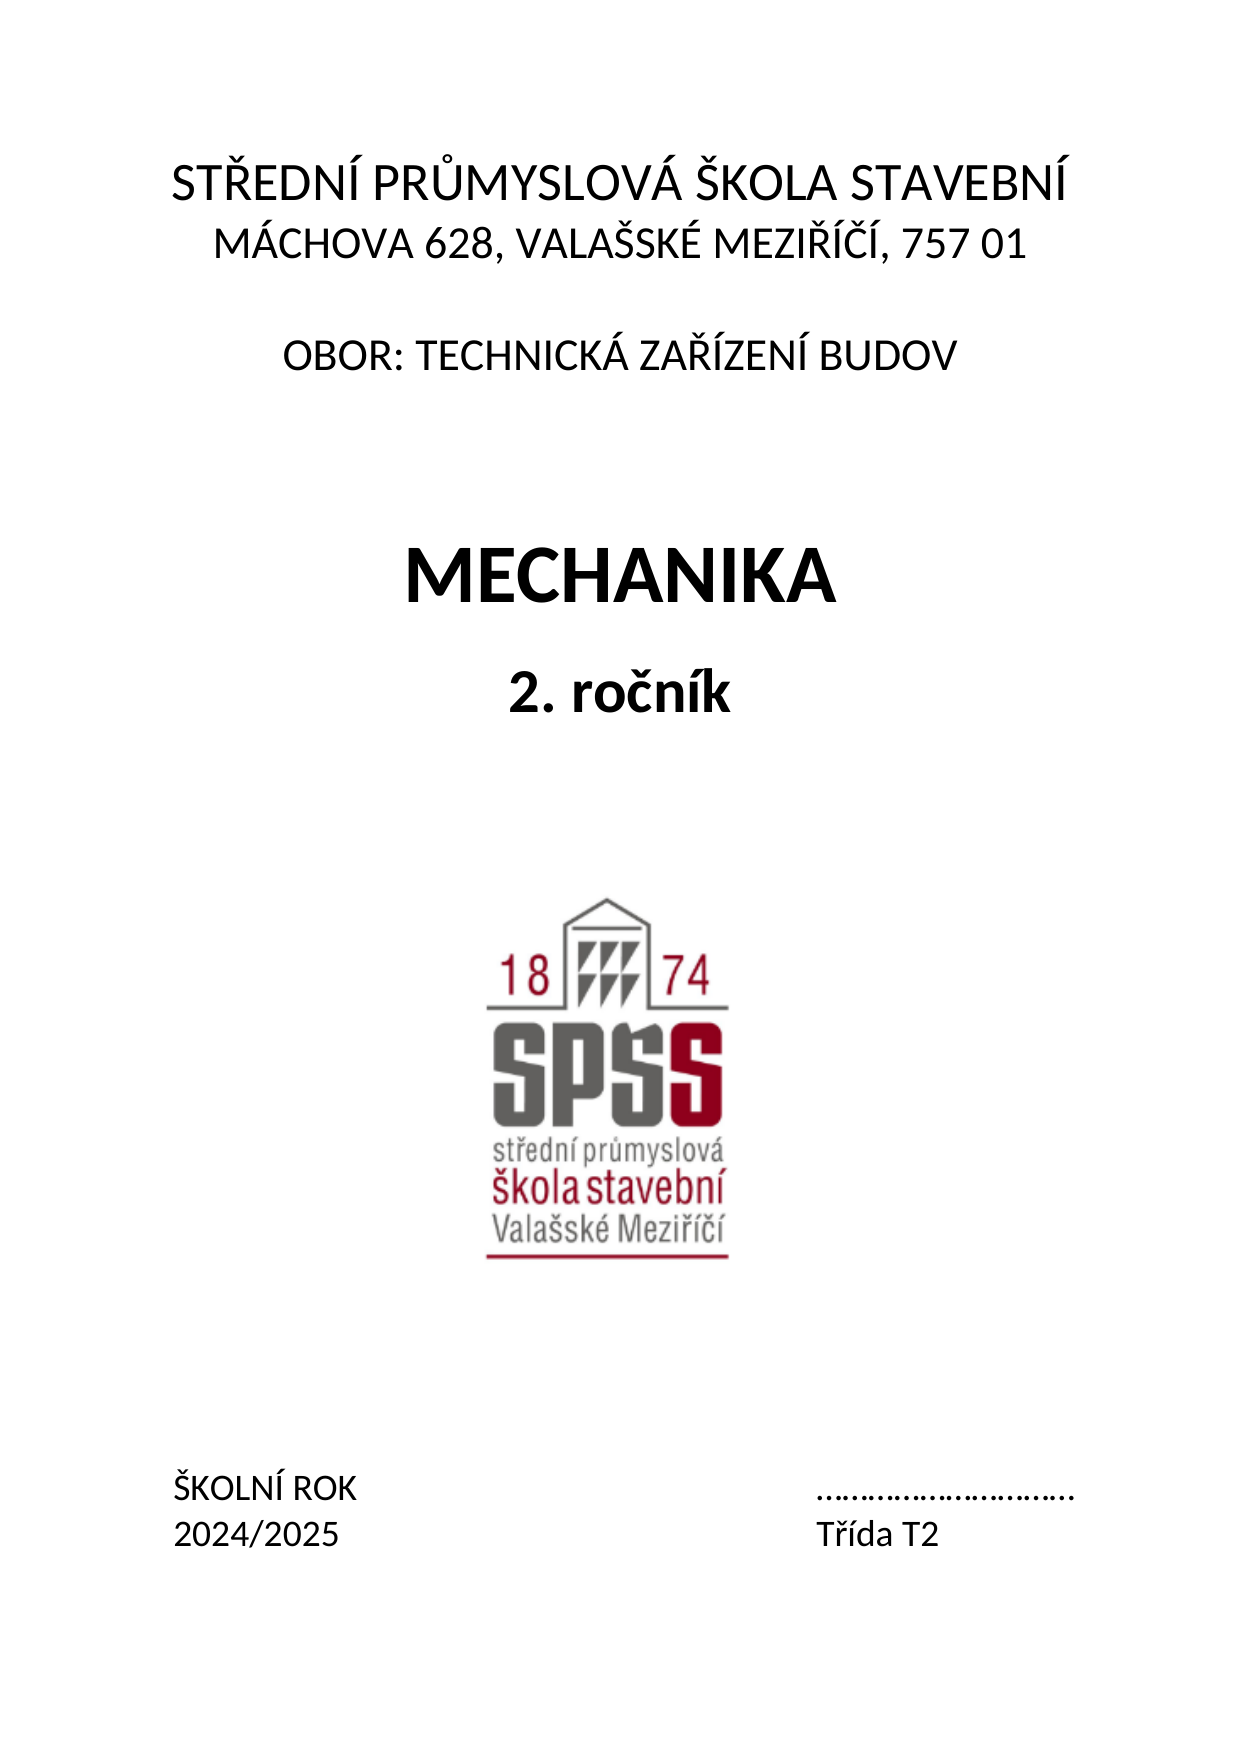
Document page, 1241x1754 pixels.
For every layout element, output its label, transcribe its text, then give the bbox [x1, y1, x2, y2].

picture [433, 869, 807, 1275]
text MÁCHOVA 628, VALAŠSKÉ MEZIŘÍČÍ, 757 01 [148, 214, 1093, 270]
text 2024/2025 Třída T2 [148, 1509, 1093, 1555]
text ŠKOLNÍ ROK ………………………… [148, 1464, 1093, 1509]
text MECHANIKA [148, 522, 1093, 623]
text STŘEDNÍ PRŮMYSLOVÁ ŠKOLA STAVEBNÍ [148, 148, 1093, 214]
text 2. ročník [148, 651, 1093, 728]
text OBOR: TECHNICKÁ ZAŘÍZENÍ BUDOV [148, 326, 1093, 382]
